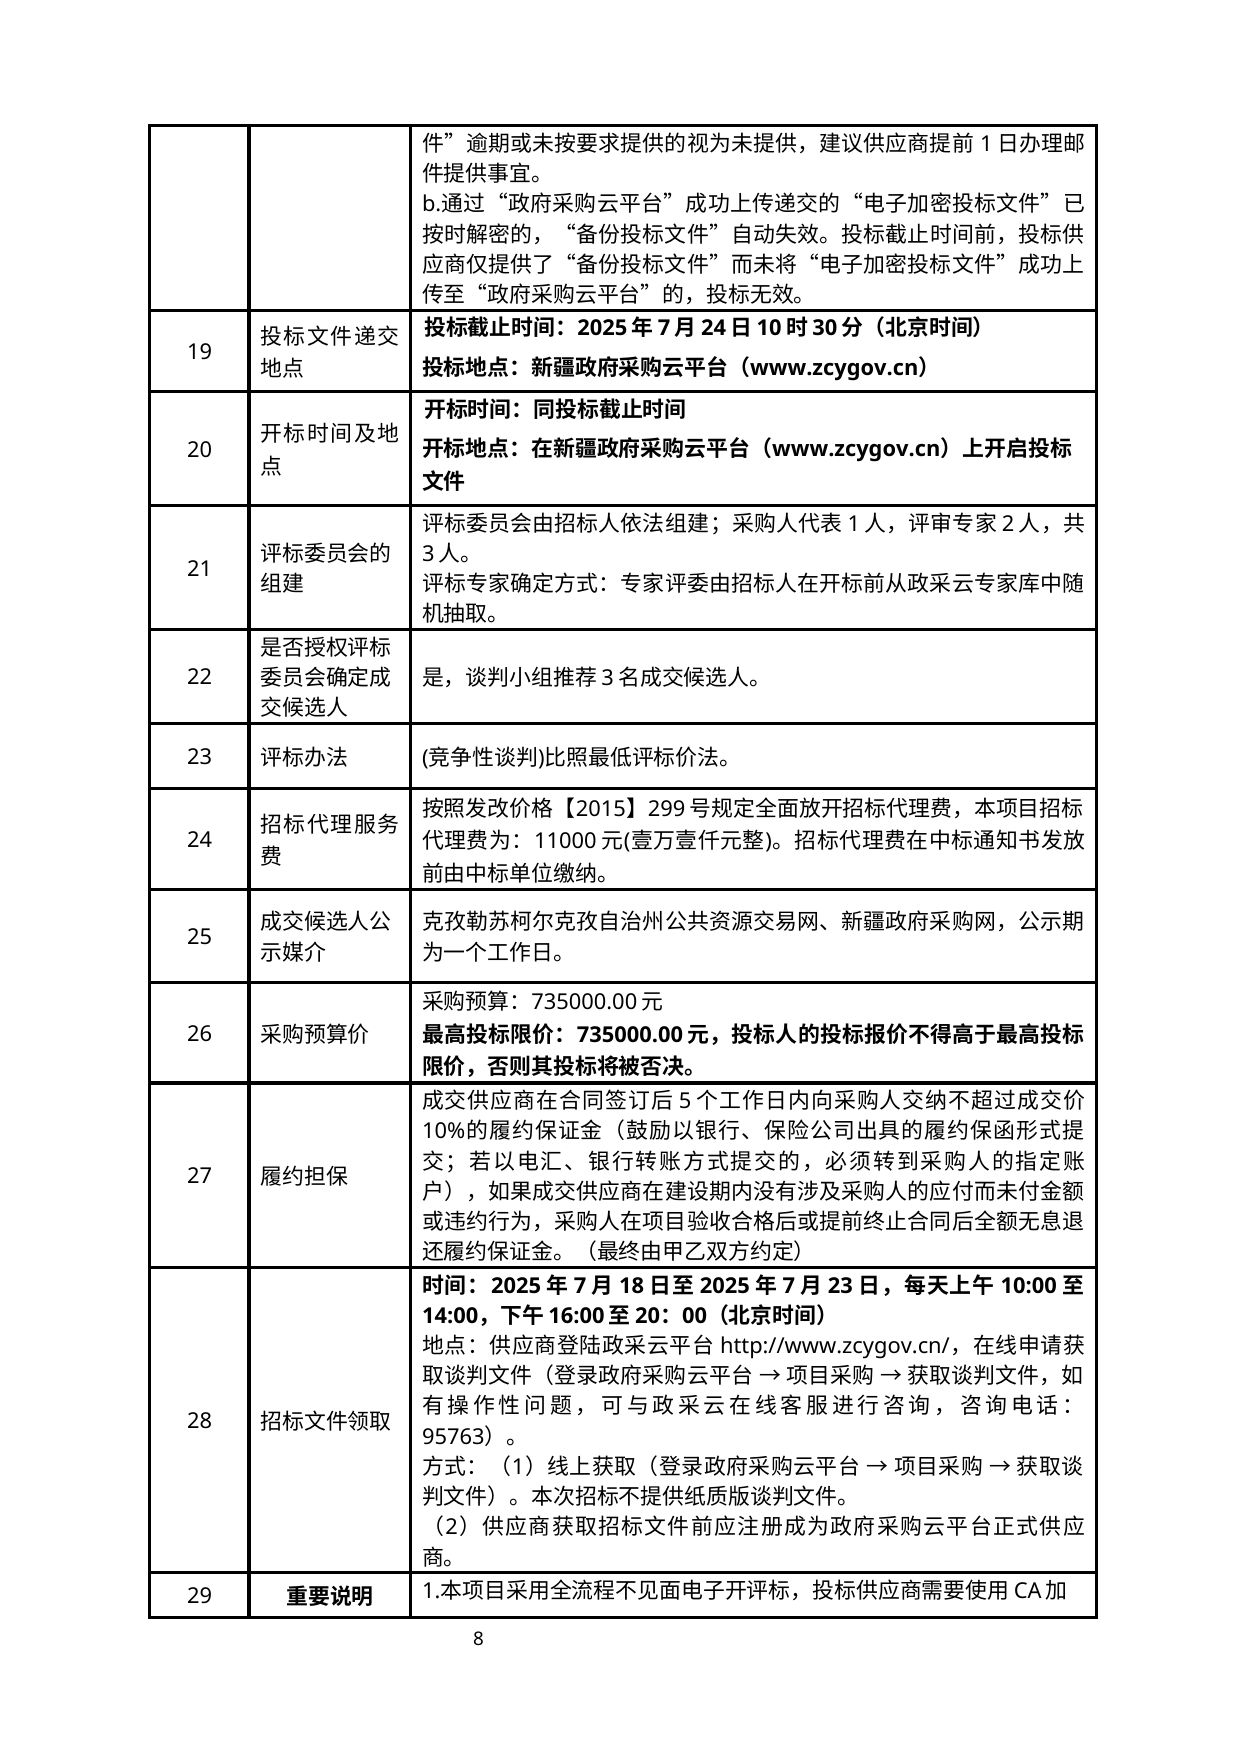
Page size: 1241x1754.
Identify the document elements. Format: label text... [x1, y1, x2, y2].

table_cell 评标办法 [251, 725, 409, 787]
table_cell 重要说明 [251, 1574, 409, 1616]
table_cell 29 [151, 1574, 247, 1616]
table_cell 投标文件递交地点 [251, 312, 409, 390]
table_cell 招标代理服务费 [251, 790, 409, 888]
table_cell 按照发改价格【2015】299号规定全面放开招标代理费，本项目招标代理费为：11000元(壹万壹仟元整)。招标代理费在中标通知书发放前由中标单位缴纳。 [412, 790, 1095, 888]
table_cell 开标时间：同投标截止时间 开标地点：在新疆政府采购云平台（www.zcygov.cn）上开启投标文件 [412, 393, 1095, 504]
table_cell 克孜勒苏柯尔克孜自治州公共资源交易网、新疆政府采购网，公示期为一个工作日。 [412, 891, 1095, 981]
table_cell 21 [151, 507, 247, 628]
table_cell 24 [151, 790, 247, 888]
table_cell 20 [151, 393, 247, 504]
table_cell 评标委员会的组建 [251, 507, 409, 628]
table_cell 成交供应商在合同签订后5个工作日内向采购人交纳不超过成交价10%的履约保证金（鼓励以银行、保险公司出具的履约保函形式提交；若以电汇、银行转账方式提交的，必须转到采购人的指定账户），如果成交供应商在建设期内没有涉及采购人的应付而未付金额或违约行为，采购人在项目验收合格后或提前终止合同后全额无息退还履约保证金。（最终由甲乙双方约定） [412, 1085, 1095, 1266]
table_cell 采购预算：735000.00元 最高投标限价：735000.00元，投标人的投标报价不得高于最高投标限价，否则其投标将被否决。 [412, 984, 1095, 1081]
table_cell 25 [151, 891, 247, 981]
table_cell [412, 127, 1095, 308]
table_cell 26 [151, 984, 247, 1081]
table_cell 评标委员会由招标人依法组建；采购人代表1人，评审专家2人，共3人。 评标专家确定方式：专家评委由招标人在开标前从政采云专家库中随机抽取。 [412, 507, 1095, 628]
table_cell 28 [151, 1269, 247, 1571]
table_cell 是，谈判小组推荐3名成交候选人。 [412, 631, 1095, 722]
table_cell 是否授权评标委员会确定成交候选人 [251, 631, 409, 722]
table_cell 招标文件领取 [251, 1269, 409, 1571]
table_cell 成交候选人公示媒介 [251, 891, 409, 981]
table_cell 23 [151, 725, 247, 787]
table_cell 投标截止时间：2025年7月24日10时30分（北京时间） 投标地点：新疆政府采购云平台（www.zcygov.cn） [412, 312, 1095, 390]
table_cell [412, 1574, 1095, 1616]
table_cell 27 [151, 1085, 247, 1266]
table_cell 履约担保 [251, 1085, 409, 1266]
table_cell 时间：2025年7月18日至2025年7月23日，每天上午10:00至14:00，下午16:00至20：00（北京时间） 地点：供应商登陆政采云平台http://www.zcygov.cn/，在线申请获取谈判文件（登录政府采购云平台 → 项目采购 → 获取谈判文件，如有操作性问题，可与政采云在线客服进行咨询，咨询电话：95763）。 方式：（1）线上获取（登录政府采购云平台 → 项目采购 → 获取谈判文件）。本次招标不提供纸质版谈判文件。 （2）供应商获取招标文件前应注册成为政府采购云平台正式供应商。 [412, 1269, 1095, 1571]
table_cell 19 [151, 312, 247, 390]
table_cell 采购预算价 [251, 984, 409, 1081]
table_cell (竞争性谈判)比照最低评标价法。 [412, 725, 1095, 787]
table_cell 开标时间及地点 [251, 393, 409, 504]
table_cell 22 [151, 631, 247, 722]
